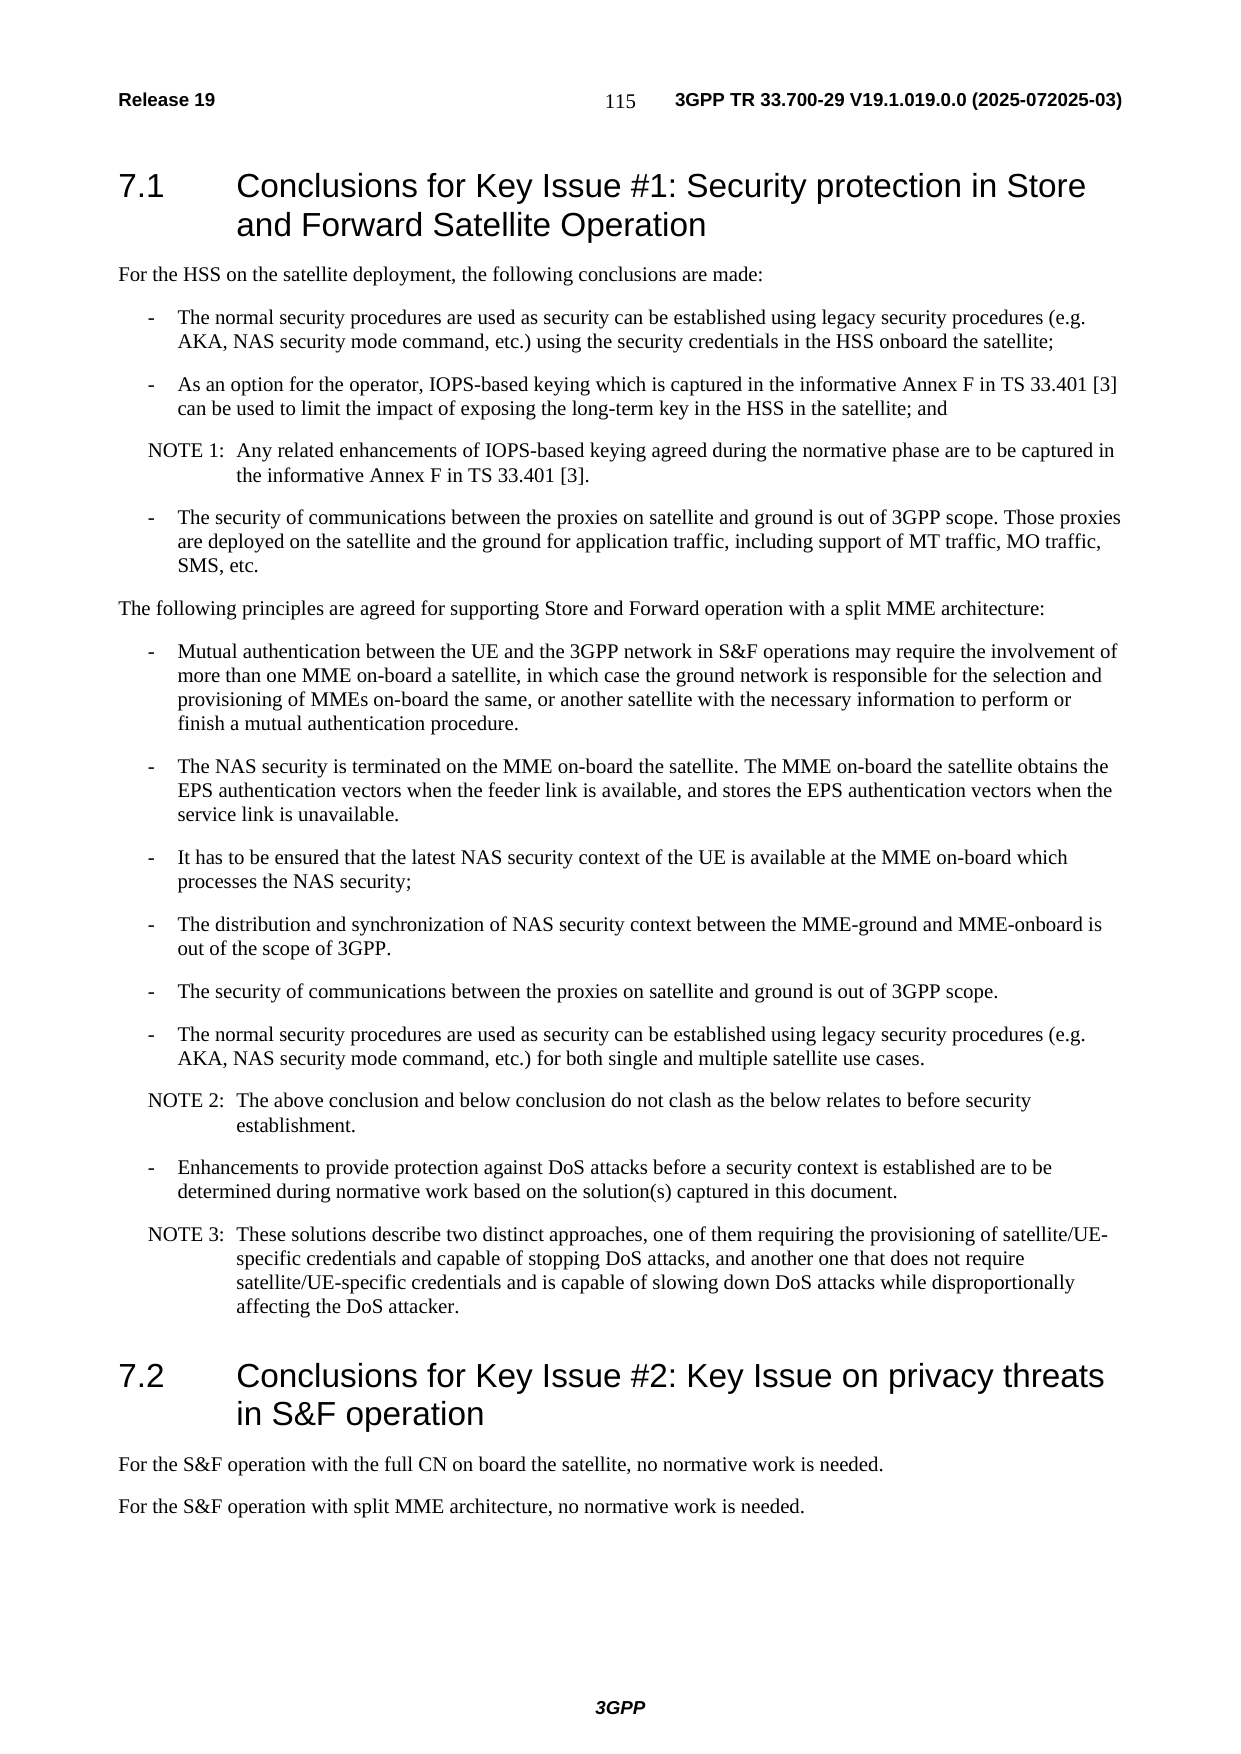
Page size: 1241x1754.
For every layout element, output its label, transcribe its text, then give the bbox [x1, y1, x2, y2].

text The following principles are agreed for supporting Store and Forward operation with a split MME architecture: [118, 596, 1122, 620]
text - It has to be ensured that the latest NAS security context of the UE is available at the MME on-board which processes the NAS security; [148, 845, 1122, 893]
text - Enhancements to provide protection against DoS attacks before a security context is established are to be determined during normative work based on the solution(s) captured in this document. [148, 1155, 1122, 1203]
text - The security of communications between the proxies on satellite and ground is out of 3GPP scope. Those proxies are deployed on the satellite and the ground for application traffic, including support of MT traffic, MO traffic, SMS, etc. [148, 505, 1122, 577]
text NOTE 1: Any related enhancements of IOPS-based keying agreed during the normative phase are to be captured in the informative Annex F in TS 33.401 [3]. [148, 438, 1122, 487]
subtitle 7.1 Conclusions for Key Issue #1: Security protection in Store and Forward Satellite Operation [118, 166, 1122, 243]
text For the S&F operation with split MME architecture, no normative work is needed. [118, 1494, 1122, 1518]
text For the S&F operation with the full CN on board the satellite, no normative work is needed. [118, 1452, 1122, 1476]
text - The security of communications between the proxies on satellite and ground is out of 3GPP scope. [148, 979, 1122, 1003]
text - The normal security procedures are used as security can be established using legacy security procedures (e.g. AKA, NAS security mode command, etc.) using the security credentials in the HSS onboard the satellite; [148, 305, 1122, 353]
text - As an option for the operator, IOPS-based keying which is captured in the informative Annex F in TS 33.401 [3] can be used to limit the impact of exposing the long-term key in the HSS in the satellite; and [148, 372, 1122, 420]
text - The distribution and synchronization of NAS security context between the MME-ground and MME-onboard is out of the scope of 3GPP. [148, 912, 1122, 960]
text NOTE 2: The above conclusion and below conclusion do not clash as the below relates to before security establishment. [148, 1088, 1122, 1137]
text - Mutual authentication between the UE and the 3GPP network in S&F operations may require the involvement of more than one MME on-board a satellite, in which case the ground network is responsible for the selection and provisioning of MMEs on-board the same, or another satellite with the necessary information to perform or finish a mutual authentication procedure. [148, 639, 1122, 735]
text - The NAS security is terminated on the MME on-board the satellite. The MME on-board the satellite obtains the EPS authentication vectors when the feeder link is available, and stores the EPS authentication vectors when the service link is unavailable. [148, 754, 1122, 826]
text For the HSS on the satellite deployment, the following conclusions are made: [118, 262, 1122, 286]
subtitle 7.2 Conclusions for Key Issue #2: Key Issue on privacy threats in S&F operation [118, 1356, 1122, 1433]
text NOTE 3: These solutions describe two distinct approaches, one of them requiring the provisioning of satellite/UE-specific credentials and capable of stopping DoS attacks, and another one that does not require satellite/UE-specific credentials and is capable of slowing down DoS attacks while disproportionally affecting the DoS attacker. [148, 1222, 1122, 1318]
text - The normal security procedures are used as security can be established using legacy security procedures (e.g. AKA, NAS security mode command, etc.) for both single and multiple satellite use cases. [148, 1022, 1122, 1070]
